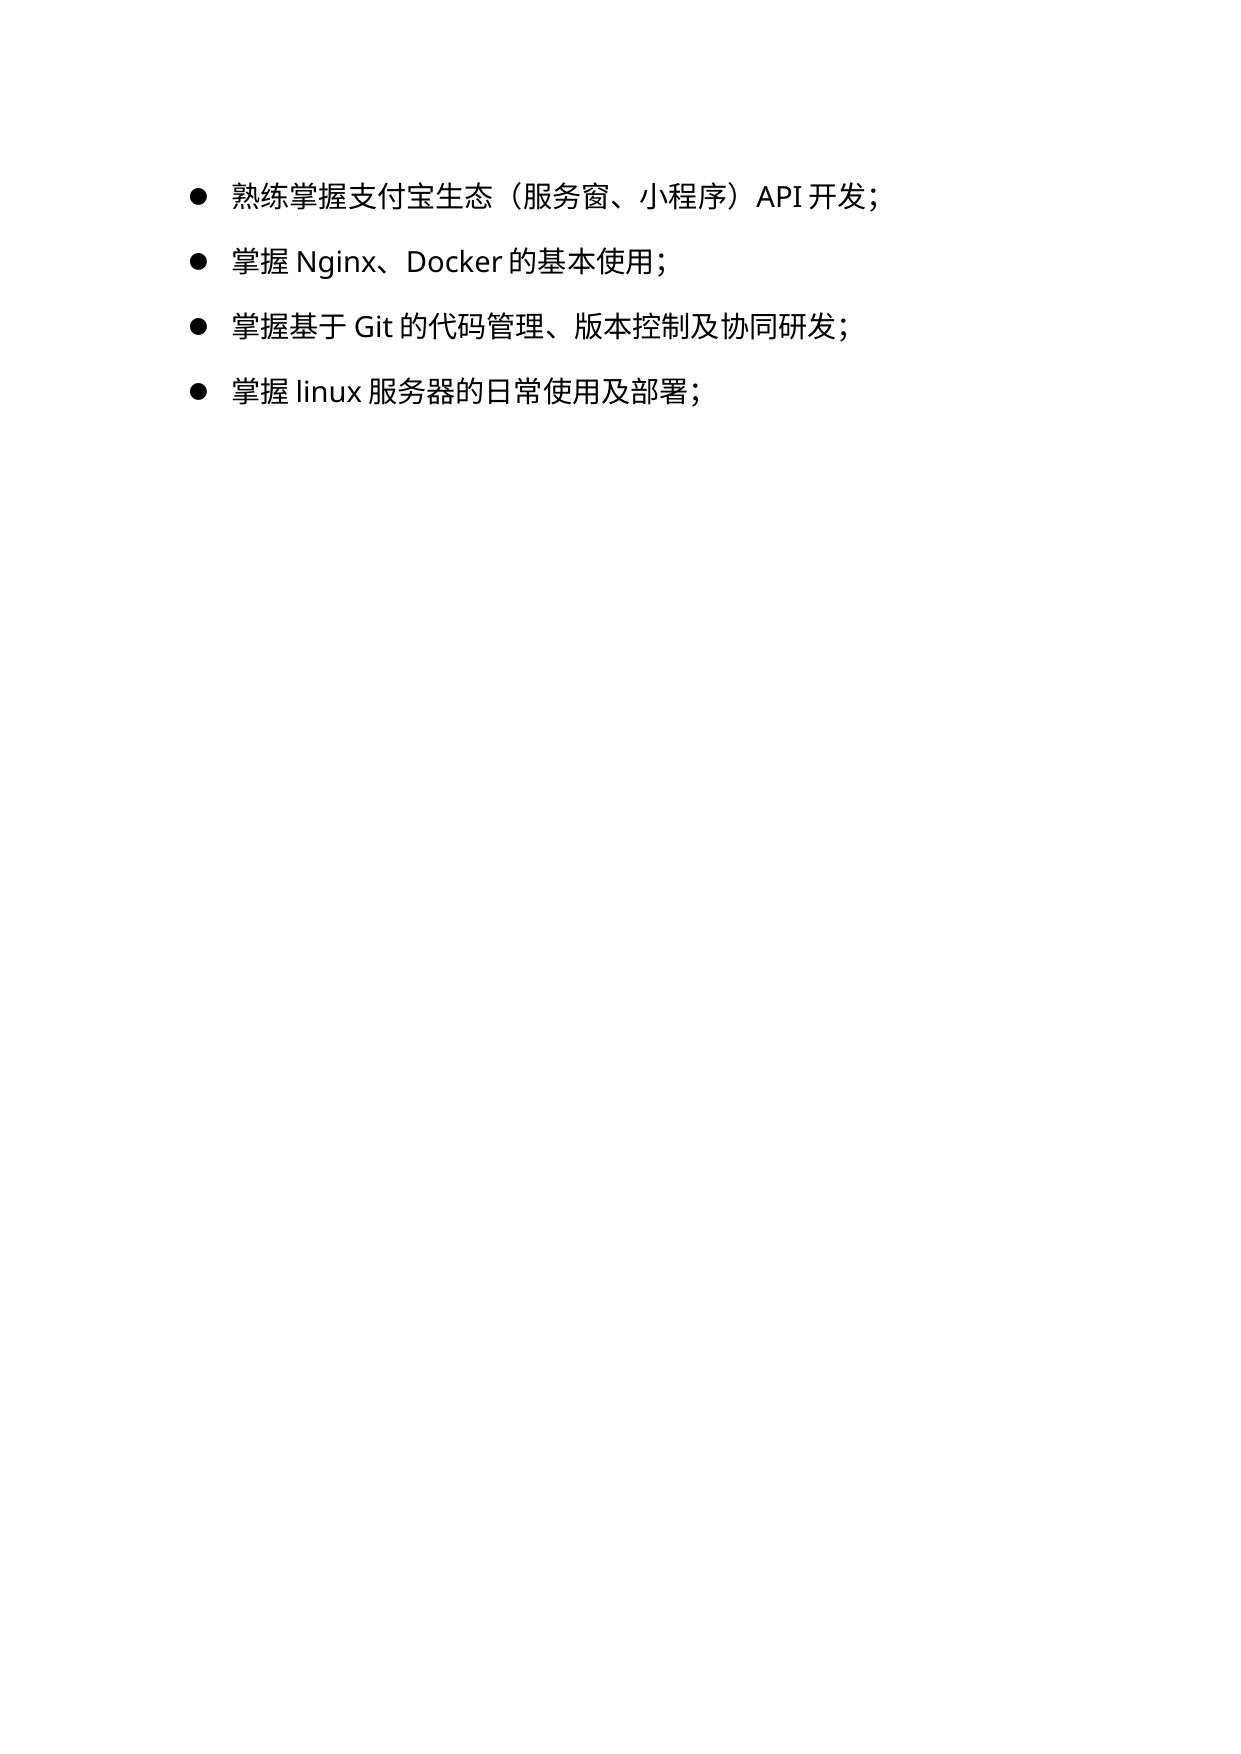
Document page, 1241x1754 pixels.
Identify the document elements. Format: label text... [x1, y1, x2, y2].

list 掌握基于Git的代码管理、版本控制及协同研发； [187, 292, 1053, 357]
list 掌握Nginx、Docker的基本使用； [187, 227, 1053, 292]
list 掌握linux服务器的日常使用及部署； [187, 357, 1053, 422]
list 熟练掌握支付宝生态（服务窗、小程序）API开发； [187, 162, 1053, 227]
